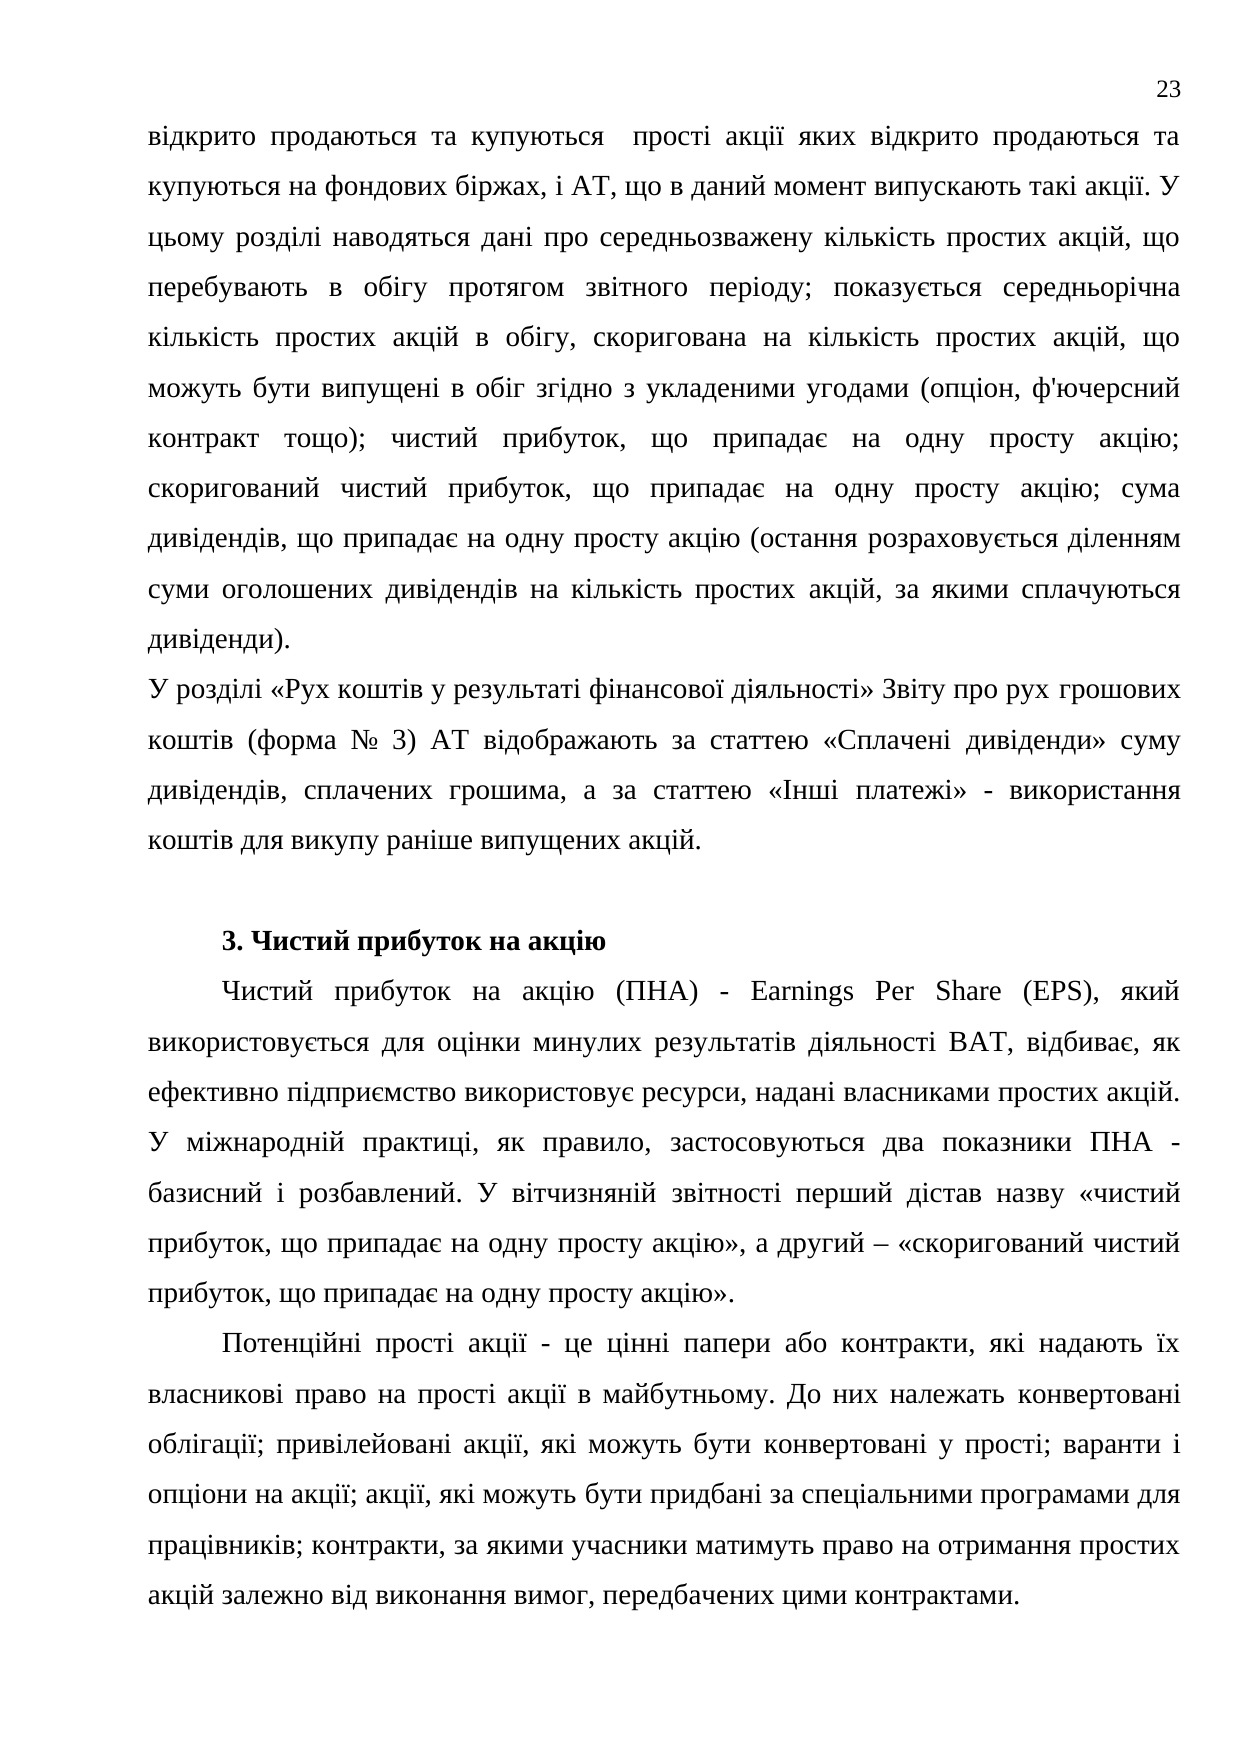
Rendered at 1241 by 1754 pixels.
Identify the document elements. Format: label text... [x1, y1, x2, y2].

text Потенційні прості акції - це цінні папери або контракти, які надають їх власникові право на прості акції в майбутньому. До них належать конвертовані облігації; привілейовані акції, які можуть бути конвертовані у прості; варанти і опціони на акції; акції, які можуть бути придбані за спеціальними програмами для працівників; контракти, за якими учасники матимуть право на отримання простих акцій залежно від виконання вимог, передбачених цими контрактами. [148, 1326, 1181, 1611]
text У розділі «Рух коштів у результаті фінансової діяльності» Звіту про рух грошових коштів (форма № 3) AT відображають за статтею «Сплачені дивіденди» суму дивідендів, сплачених грошима, а за статтею «Інші платежі» - використання коштів для викупу раніше випущених акцій. [148, 672, 1181, 856]
text Чистий прибуток на акцію (ПНА) - Earnings Per Share (EPS), який використовується для оцінки минулих результатів діяльності ВАТ, відбиває, як ефективно підприємство використовує ресурси, надані власниками простих акцій. У міжнародній практиці, як правило, застосовуються два показники ПНА - базисний і розбавлений. У вітчизняній звітності перший дістав назву «чистий прибуток, що припадає на одну просту акцію», а другий – «скоригований чистий прибуток, що припадає на одну просту акцію». [148, 973, 1181, 1309]
text 3. Чистий прибуток на акцію [148, 923, 1181, 957]
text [148, 118, 1181, 655]
